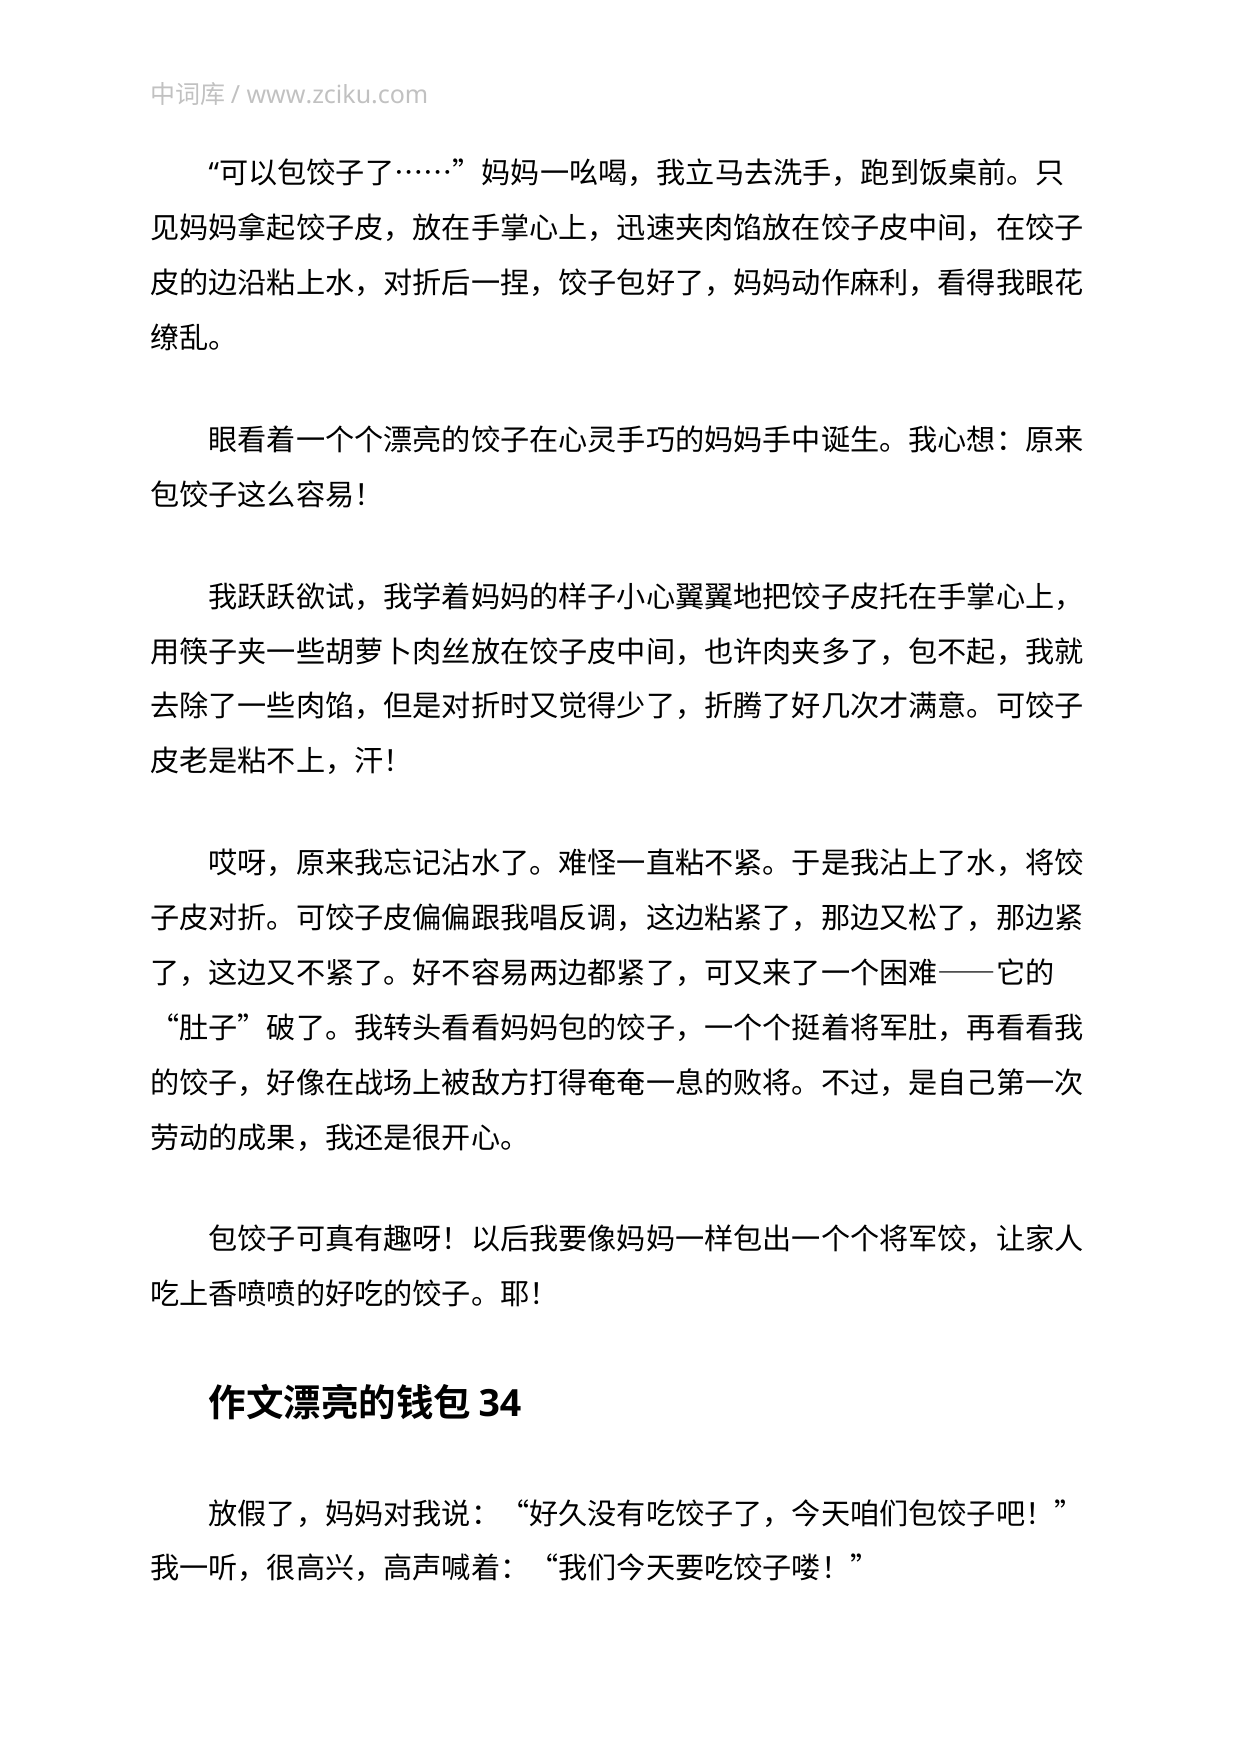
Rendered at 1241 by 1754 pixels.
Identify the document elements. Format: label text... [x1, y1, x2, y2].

text 我跃跃欲试，我学着妈妈的样子小心翼翼地把饺子皮托在手掌心上，用筷子夹一些胡萝卜肉丝放在饺子皮中间，也许肉夹多了，包不起，我就去除了一些肉馅，但是对折时又觉得少了，折腾了好几次才满意。可饺子皮老是粘不上，汗！ [150, 573, 1090, 780]
text 哎呀，原来我忘记沾水了。难怪一直粘不紧。于是我沾上了水，将饺子皮对折。可饺子皮偏偏跟我唱反调，这边粘紧了，那边又松了，那边紧了，这边又不紧了。好不容易两边都紧了，可又来了一个困难——它的“肚子”破了。我转头看看妈妈包的饺子，一个个挺着将军肚，再看看我的饺子，好像在战场上被敌方打得奄奄一息的败将。不过，是自己第一次劳动的成果，我还是很开心。 [150, 840, 1090, 1156]
text 眼看着一个个漂亮的饺子在心灵手巧的妈妈手中诞生。我心想：原来包饺子这么容易！ [150, 417, 1090, 514]
text 作文漂亮的钱包34 [150, 1373, 1090, 1427]
text 放假了，妈妈对我说：“好久没有吃饺子了，今天咱们包饺子吧！”我一听，很高兴，高声喊着：“我们今天要吃饺子喽！” [150, 1490, 1090, 1587]
text “可以包饺子了……”妈妈一吆喝，我立马去洗手，跑到饭桌前。只见妈妈拿起饺子皮，放在手掌心上，迅速夹肉馅放在饺子皮中间，在饺子皮的边沿粘上水，对折后一捏，饺子包好了，妈妈动作麻利，看得我眼花缭乱。 [150, 150, 1090, 357]
text 包饺子可真有趣呀！以后我要像妈妈一样包出一个个将军饺，让家人吃上香喷喷的好吃的饺子。耶！ [150, 1216, 1090, 1313]
